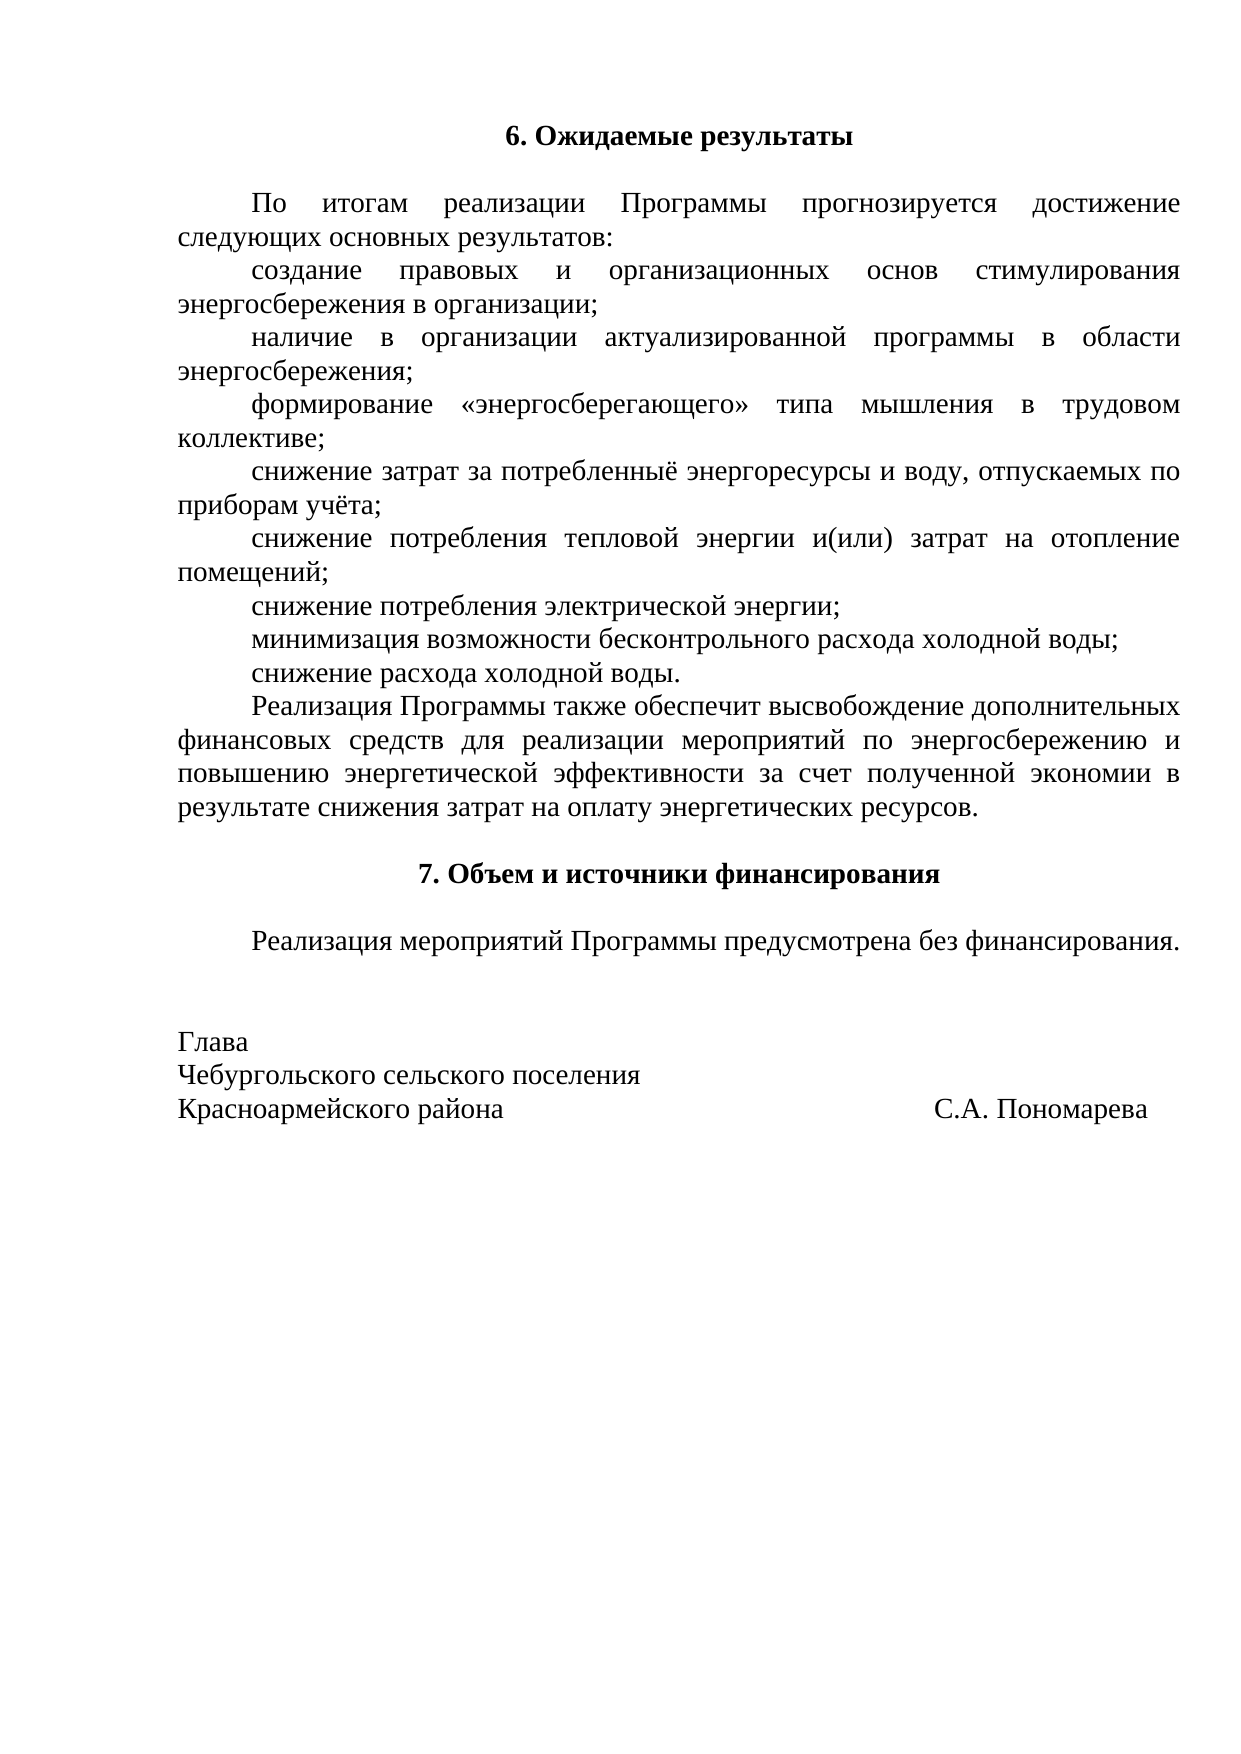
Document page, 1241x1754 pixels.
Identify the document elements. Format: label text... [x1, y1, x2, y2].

text снижение потребления электрической энергии; [177, 588, 1181, 621]
text снижение потребления тепловой энергии и(или) затрат на отопление помещений; [177, 521, 1181, 588]
text Глава [177, 1024, 1181, 1057]
text минимизация возможности бесконтрольного расхода холодной воды; [177, 621, 1181, 655]
text Чебургольского сельского поселения [177, 1057, 1181, 1091]
text Реализация мероприятий Программы предусмотрена без финансирования. [177, 923, 1181, 957]
text снижение затрат за потребленныё энергоресурсы и воду, отпускаемых по приборам учёта; [177, 453, 1181, 521]
text формирование «энергосберегающего» типа мышления в трудовом коллективе; [177, 386, 1181, 453]
text снижение расхода холодной воды. [177, 655, 1181, 688]
text 7. Объем и источники финансирования [177, 856, 1181, 889]
text По итогам реализации Программы прогнозируется достижение следующих основных результатов: [177, 185, 1181, 252]
text Реализация Программы также обеспечит высвобождение дополнительных финансовых средств для реализации мероприятий по энергосбережению и повышению энергетической эффективности за счет полученной экономии в результате снижения затрат на оплату энергетических ресурсов. [177, 688, 1181, 822]
text создание правовых и организационных основ стимулирования энергосбережения в организации; [177, 252, 1181, 319]
text наличие в организации актуализированной программы в области энергосбережения; [177, 319, 1181, 386]
text 6. Ожидаемые результаты [177, 118, 1181, 152]
text Красноармейского района С.А. Пономарева [177, 1091, 1181, 1124]
